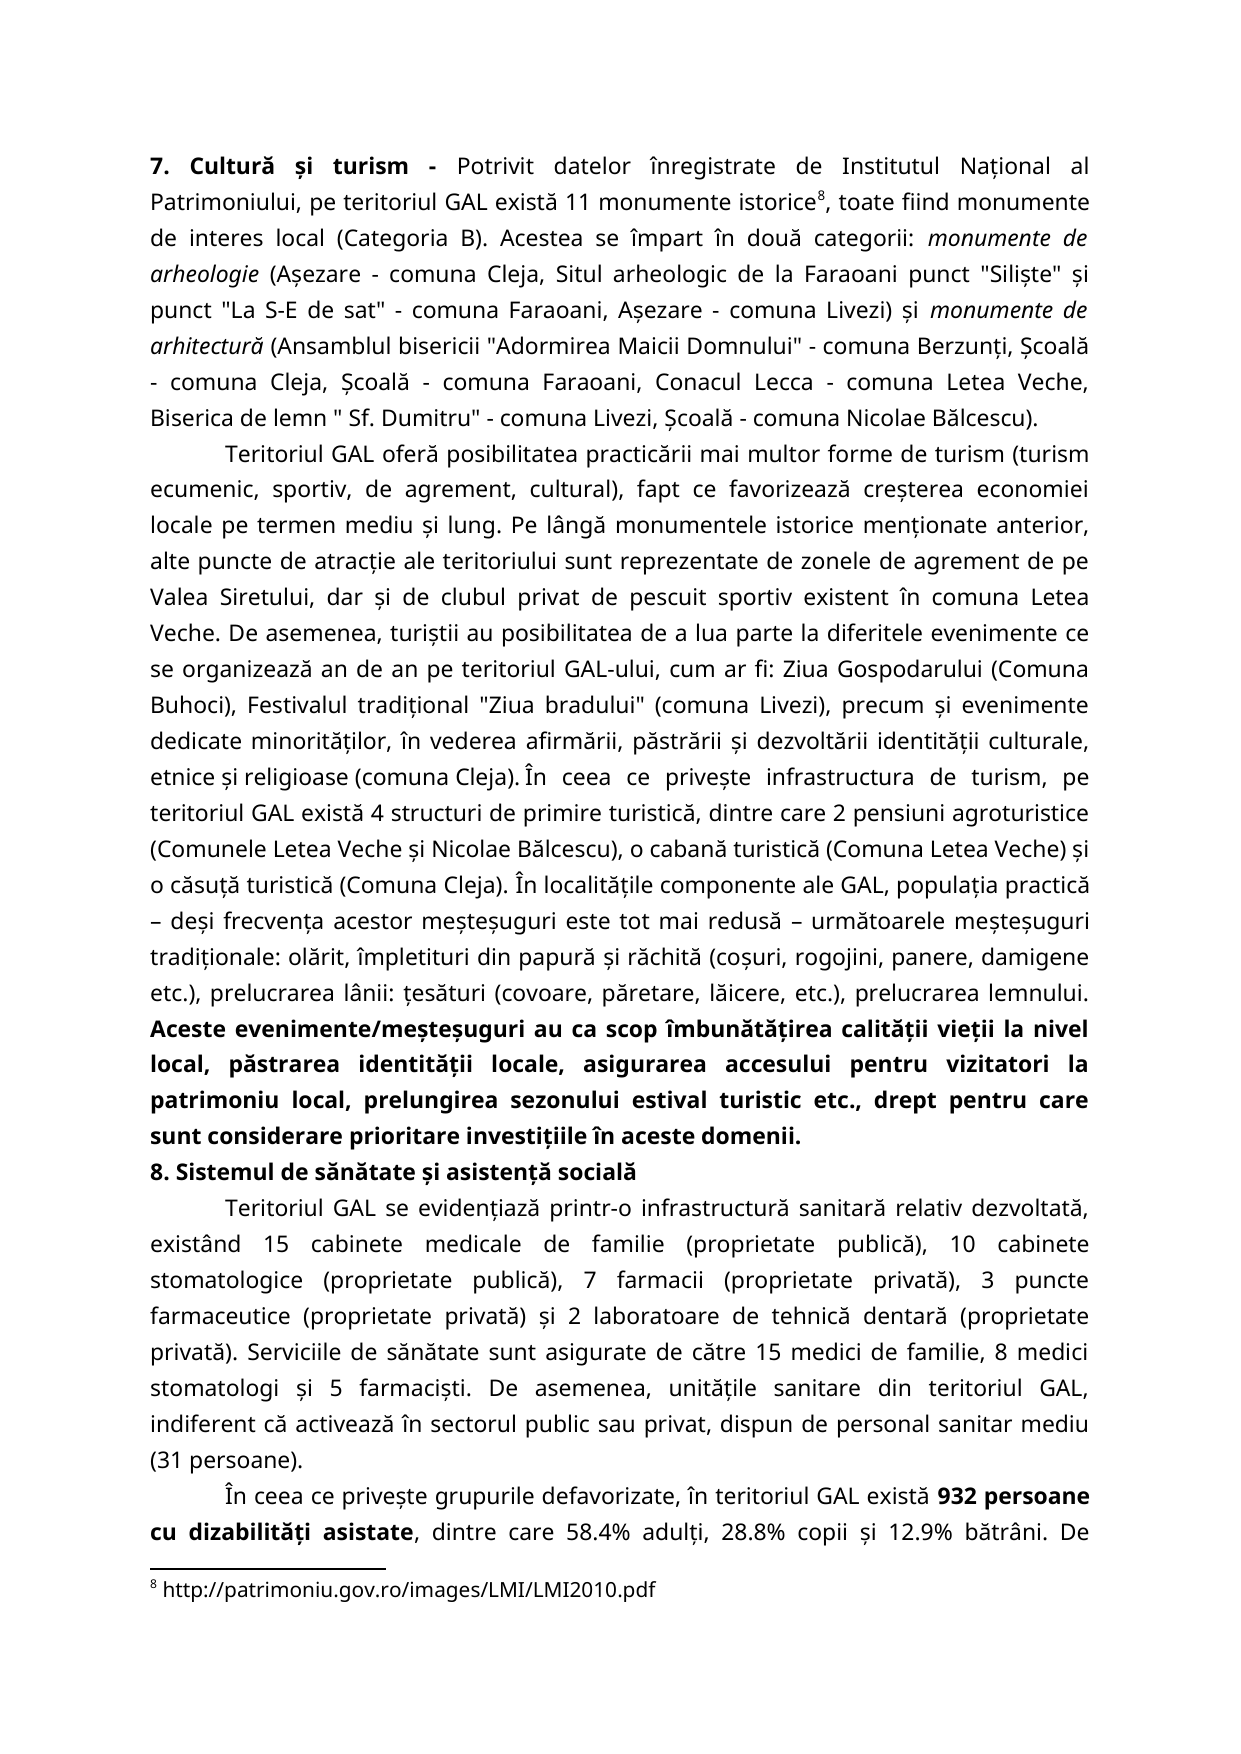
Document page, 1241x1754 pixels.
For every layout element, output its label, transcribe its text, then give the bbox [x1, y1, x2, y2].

text 8. Sistemul de sănătate și asistență socială [150, 1156, 1090, 1187]
text 7. Cultură și turism - Potrivit datelor înregistrate de Institutul Național al Patrimoniului, pe teritoriul GAL există 11 monumente istorice, toate fiind monumente de interes local (Categoria B). Acestea se împart în două categorii: monumente de arheologie (Așezare - comuna Cleja, Situl arheologic de la Faraoani punct "Siliște" și punct "La S-E de sat" - comuna Faraoani, Așezare - comuna Livezi) și monumente de arhitectură (Ansamblul bisericii "Adormirea Maicii Domnului" - comuna Berzunți, Școală - comuna Cleja, Școală - comuna Faraoani, Conacul Lecca - comuna Letea Veche, Biserica de lemn " Sf. Dumitru" - comuna Livezi, Școală - comuna Nicolae Bălcescu). [150, 150, 1090, 433]
text Teritoriul GAL se evidențiază printr-o infrastructură sanitară relativ dezvoltată, existând 15 cabinete medicale de familie (proprietate publică), 10 cabinete stomatologice (proprietate publică), 7 farmacii (proprietate privată), 3 puncte farmaceutice (proprietate privată) și 2 laboratoare de tehnică dentară (proprietate privată). Serviciile de sănătate sunt asigurate de către 15 medici de familie, 8 medici stomatologi și 5 farmaciști. De asemenea, unitățile sanitare din teritoriul GAL, indiferent că activează în sectorul public sau privat, dispun de personal sanitar mediu (31 persoane). [150, 1192, 1090, 1475]
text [150, 1480, 1090, 1547]
text Teritoriul GAL oferă posibilitatea practicării mai multor forme de turism (turism ecumenic, sportiv, de agrement, cultural), fapt ce favorizează creșterea economiei locale pe termen mediu și lung. Pe lângă monumentele istorice menționate anterior, alte puncte de atracție ale teritoriului sunt reprezentate de zonele de agrement de pe Valea Siretului, dar și de clubul privat de pescuit sportiv existent în comuna Letea Veche. De asemenea, turiștii au posibilitatea de a lua parte la diferitele evenimente ce se organizează an de an pe teritoriul GAL-ului, cum ar fi: Ziua Gospodarului (Comuna Buhoci), Festivalul tradițional "Ziua bradului" (comuna Livezi), precum și evenimente dedicate minorităților, în vederea afirmării, păstrării și dezvoltării identității culturale, etnice și religioase (comuna Cleja). În ceea ce privește infrastructura de turism, pe teritoriul GAL există 4 structuri de primire turistică, dintre care 2 pensiuni agroturistice (Comunele Letea Veche și Nicolae Bălcescu), o cabană turistică (Comuna Letea Veche) și o căsuță turistică (Comuna Cleja). În localităţile componente ale GAL, populaţia practică – deşi frecvenţa acestor meşteşuguri este tot mai redusă – următoarele meşteşuguri tradiţionale: olărit, împletituri din papură şi răchită (coşuri, rogojini, panere, damigene etc.), prelucrarea lânii: ţesături (covoare, păretare, lăicere, etc.), prelucrarea lemnului. Aceste evenimente/meșteșuguri au ca scop îmbunătățirea calității vieții la nivel local, păstrarea identității locale, asigurarea accesului pentru vizitatori la patrimoniu local, prelungirea sezonului estival turistic etc., drept pentru care sunt considerare prioritare investițiile în aceste domenii. [150, 437, 1090, 1152]
